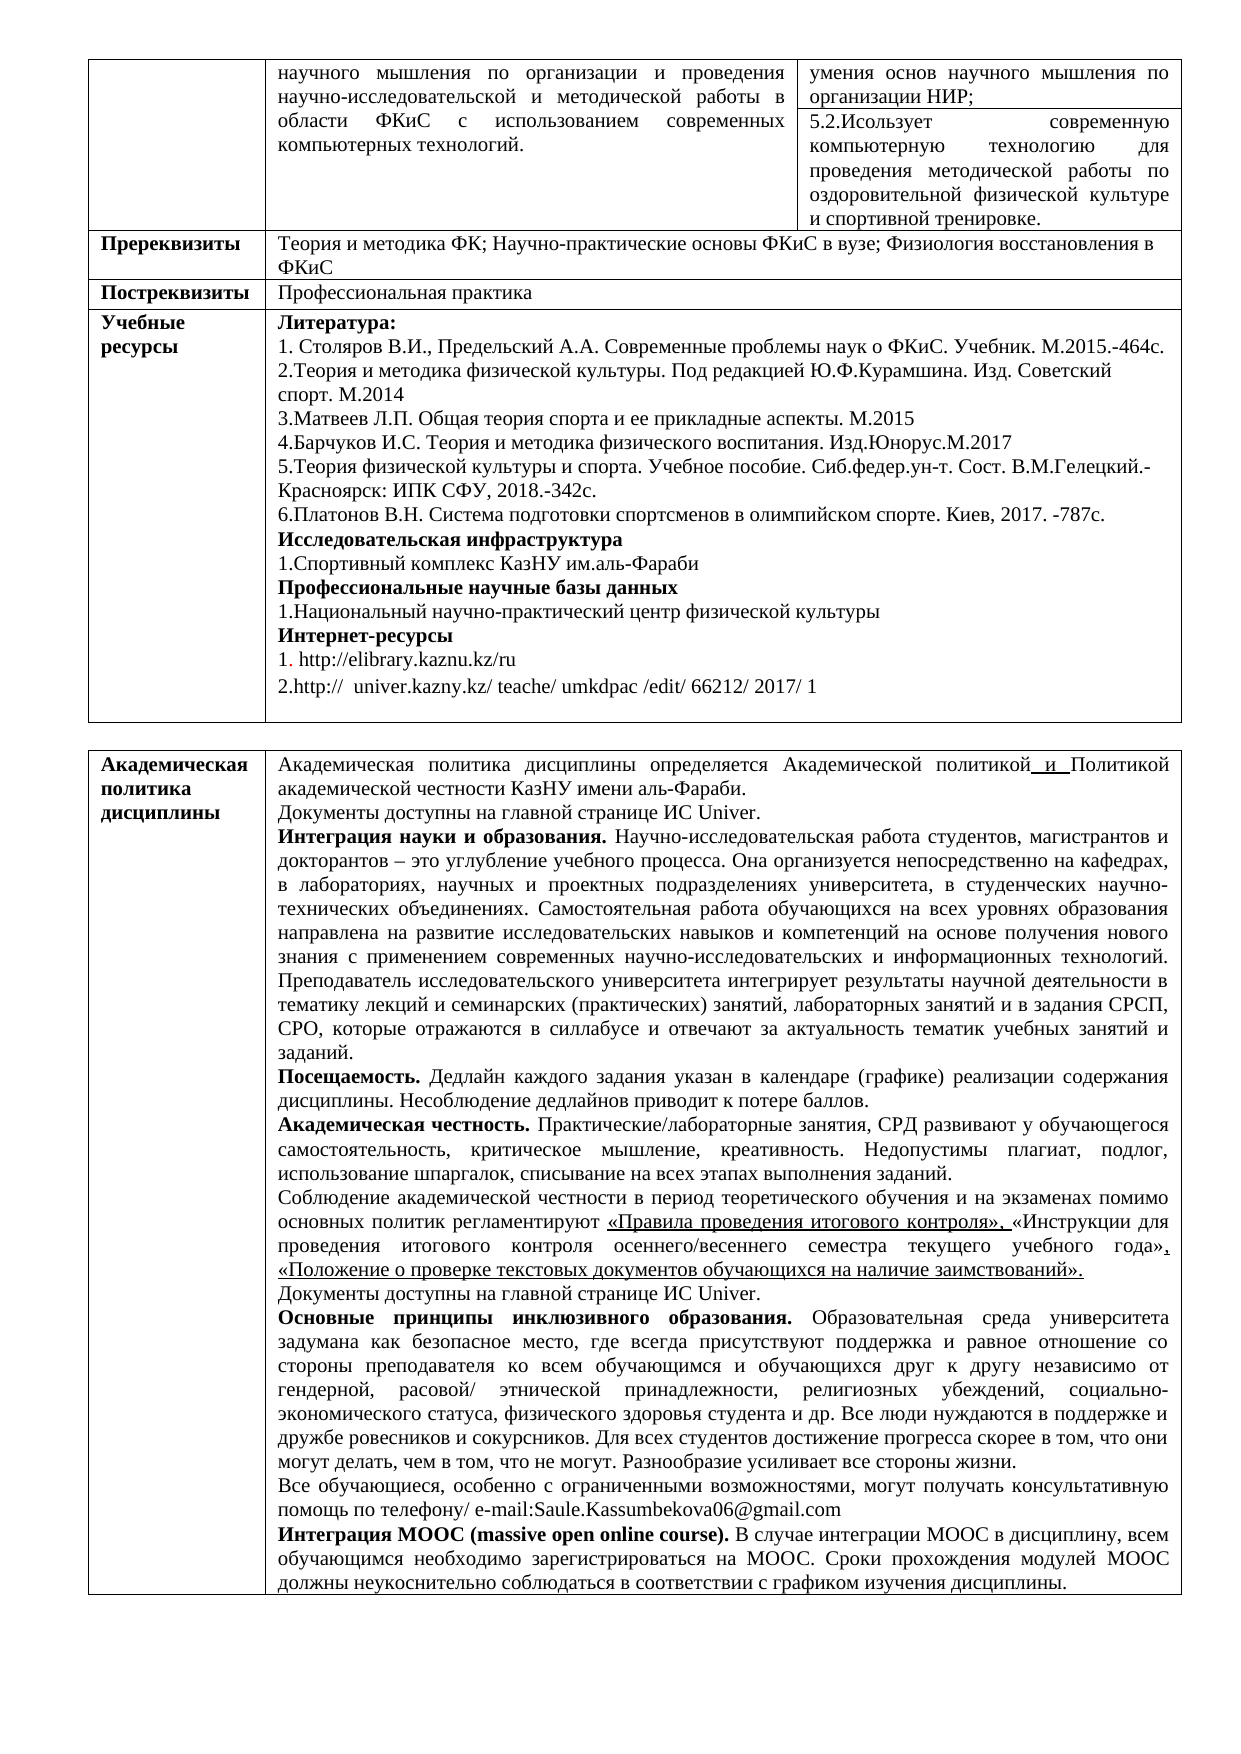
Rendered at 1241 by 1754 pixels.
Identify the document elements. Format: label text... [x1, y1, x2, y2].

table_cell Профессиональная практика [266, 280, 1181, 309]
table_cell 5.2.Исользует современную компьютерную технологию для проведения методической работы по оздоровительной физической культуре и спортивной тренировке. [798, 109, 1181, 230]
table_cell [798, 60, 1181, 108]
table_cell Теория и методика ФК; Научно-практические основы ФКиС в вузе; Физиология восстановления в ФКиС [266, 231, 1181, 279]
table_cell Пререквизиты [89, 231, 265, 279]
table_cell Учебные ресурсы [89, 310, 265, 722]
table_cell Литература: 1. Столяров В.И., Предельский А.А. Современные проблемы наук о ФКиС. Учебник. М.2015.-464с. 2.Теория и методика физической культуры. Под редакцией Ю.Ф.Курамшина. Изд. Советский спорт. М.2014 3.Матвеев Л.П. Общая теория спорта и ее прикладные аспекты. М.2015 4.Барчуков И.С. Теория и методика физического воспитания. Изд.Юнорус.М.2017 5.Теория физической культуры и спорта. Учебное пособие. Сиб.федер.ун-т. Сост. В.М.Гелецкий.-Красноярск: ИПК СФУ, 2018.-342с. 6.Платонов В.Н. Система подготовки спортсменов в олимпийском спорте. Киев, 2017. -787с. Исследовательская инфраструктура 1.Спортивный комплекс КазНУ им.аль-Фараби Профессиональные научные базы данных 1.Национальный научно-практический центр физической культуры Интернет-ресурсы 1. http://elibrary.kaznu.kz/ru 2.http:// univer.kazny.kz/ teache/ umkdpac /edit/ 66212/ 2017/ 1 [266, 310, 1181, 722]
table_cell Постреквизиты [89, 280, 265, 309]
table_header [89, 751, 265, 1594]
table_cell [266, 60, 797, 230]
